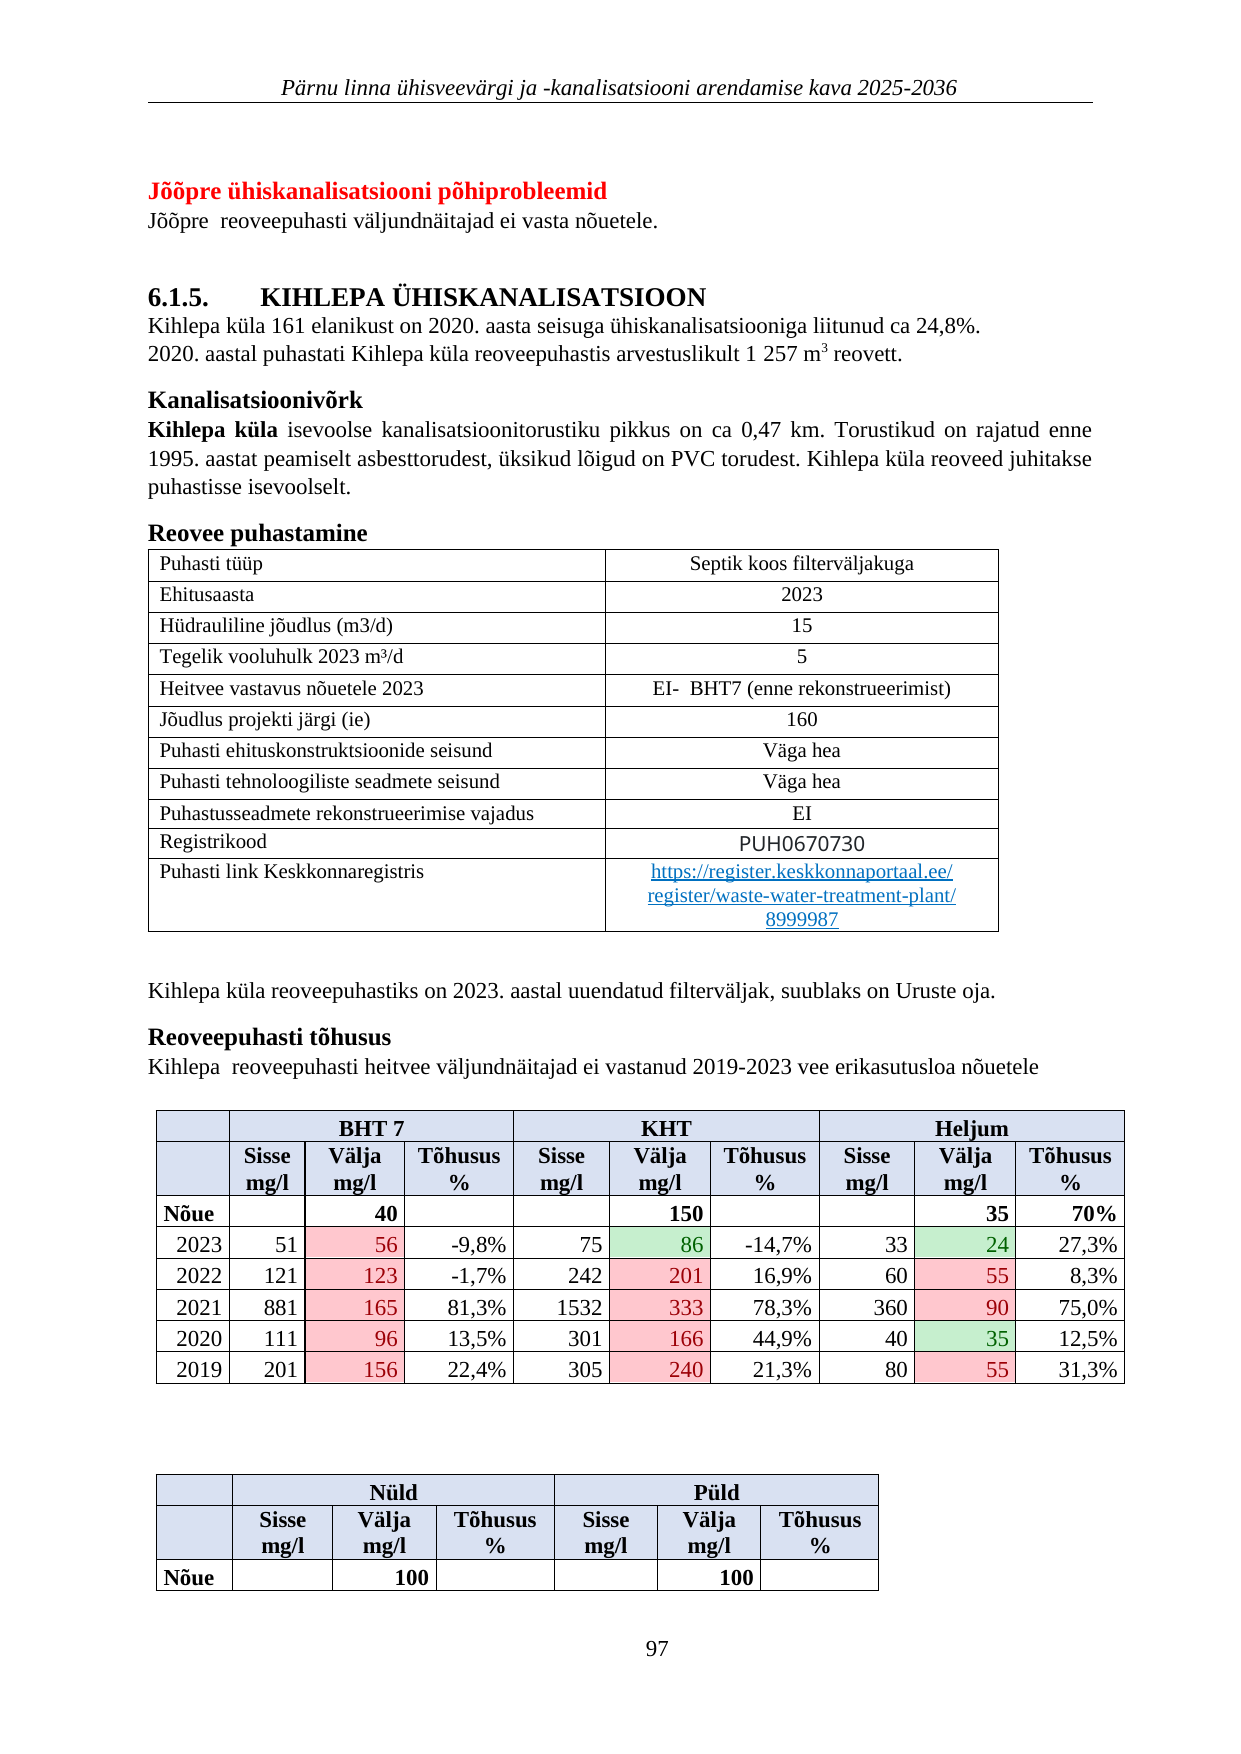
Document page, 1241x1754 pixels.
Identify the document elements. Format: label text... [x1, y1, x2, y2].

text Kihlepa küla reoveepuhastiks on 2023. aastal uuendatud filterväljak, suublaks on Uruste oja. [148, 977, 1093, 1003]
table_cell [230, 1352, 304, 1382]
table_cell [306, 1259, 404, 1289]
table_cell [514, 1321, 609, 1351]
text Kihlepa küla 161 elanikust on 2020. aasta seisuga ühiskanalisatsiooniga liitunud ca 24,8%. [148, 312, 1093, 338]
subtitle Kihlepa ühiskanalisatsioon [148, 281, 1093, 312]
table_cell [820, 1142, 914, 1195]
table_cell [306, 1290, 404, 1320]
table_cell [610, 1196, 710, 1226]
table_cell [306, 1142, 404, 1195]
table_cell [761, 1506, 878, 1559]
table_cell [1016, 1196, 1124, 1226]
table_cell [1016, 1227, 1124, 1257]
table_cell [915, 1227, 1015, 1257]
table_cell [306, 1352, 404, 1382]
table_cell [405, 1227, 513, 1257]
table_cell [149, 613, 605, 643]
text Jõõpre reoveepuhasti väljundnäitajad ei vasta nõuetele. [148, 207, 1093, 233]
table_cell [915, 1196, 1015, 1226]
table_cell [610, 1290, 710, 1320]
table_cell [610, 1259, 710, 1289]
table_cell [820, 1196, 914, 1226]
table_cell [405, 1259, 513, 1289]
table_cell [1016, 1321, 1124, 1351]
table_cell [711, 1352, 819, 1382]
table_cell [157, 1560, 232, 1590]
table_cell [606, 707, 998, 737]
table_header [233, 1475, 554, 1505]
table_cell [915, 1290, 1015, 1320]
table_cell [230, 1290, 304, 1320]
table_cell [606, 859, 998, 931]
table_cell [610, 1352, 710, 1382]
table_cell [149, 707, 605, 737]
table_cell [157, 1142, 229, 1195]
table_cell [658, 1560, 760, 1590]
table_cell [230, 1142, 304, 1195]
text Kihlepa küla isevoolse kanalisatsioonitorustiku pikkus on ca 0,47 km. Torustikud on rajatud enne 1995. aastat peamiselt asbesttorudest, üksikud lõigud on PVC torudest. Kihlepa küla reoveed juhitakse puhastisse isevoolselt. [148, 416, 1093, 499]
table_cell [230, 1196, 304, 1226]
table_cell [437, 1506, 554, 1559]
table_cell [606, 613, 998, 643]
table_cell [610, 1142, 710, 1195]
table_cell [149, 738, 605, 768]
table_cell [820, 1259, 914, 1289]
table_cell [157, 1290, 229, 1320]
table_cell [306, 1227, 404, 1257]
text Kihlepa reoveepuhasti heitvee väljundnäitajad ei vastanud 2019-2023 vee erikasutusloa nõuetele [148, 1053, 1093, 1079]
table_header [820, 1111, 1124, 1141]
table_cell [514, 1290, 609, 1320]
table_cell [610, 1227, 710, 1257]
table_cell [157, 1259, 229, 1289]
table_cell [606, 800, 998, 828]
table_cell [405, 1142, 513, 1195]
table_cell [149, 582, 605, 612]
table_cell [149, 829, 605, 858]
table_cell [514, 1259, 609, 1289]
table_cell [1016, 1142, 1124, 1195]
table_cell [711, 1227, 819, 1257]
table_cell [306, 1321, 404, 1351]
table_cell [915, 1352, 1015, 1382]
subtitle Jõõpre ühiskanalisatsiooni põhiprobleemid [148, 176, 1093, 205]
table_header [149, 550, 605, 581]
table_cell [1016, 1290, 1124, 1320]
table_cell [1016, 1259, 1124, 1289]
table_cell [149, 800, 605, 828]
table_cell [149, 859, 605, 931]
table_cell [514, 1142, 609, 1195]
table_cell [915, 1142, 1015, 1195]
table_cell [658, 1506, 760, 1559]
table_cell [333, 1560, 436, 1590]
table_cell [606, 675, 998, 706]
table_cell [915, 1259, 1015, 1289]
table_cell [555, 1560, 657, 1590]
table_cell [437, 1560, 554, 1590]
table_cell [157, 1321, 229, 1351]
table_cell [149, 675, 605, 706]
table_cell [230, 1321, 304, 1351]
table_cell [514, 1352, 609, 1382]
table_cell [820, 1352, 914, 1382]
subtitle Kanalisatsioonivõrk [148, 385, 1093, 414]
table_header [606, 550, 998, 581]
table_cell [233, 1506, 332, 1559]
subtitle Reoveepuhasti tõhusus [148, 1022, 1093, 1051]
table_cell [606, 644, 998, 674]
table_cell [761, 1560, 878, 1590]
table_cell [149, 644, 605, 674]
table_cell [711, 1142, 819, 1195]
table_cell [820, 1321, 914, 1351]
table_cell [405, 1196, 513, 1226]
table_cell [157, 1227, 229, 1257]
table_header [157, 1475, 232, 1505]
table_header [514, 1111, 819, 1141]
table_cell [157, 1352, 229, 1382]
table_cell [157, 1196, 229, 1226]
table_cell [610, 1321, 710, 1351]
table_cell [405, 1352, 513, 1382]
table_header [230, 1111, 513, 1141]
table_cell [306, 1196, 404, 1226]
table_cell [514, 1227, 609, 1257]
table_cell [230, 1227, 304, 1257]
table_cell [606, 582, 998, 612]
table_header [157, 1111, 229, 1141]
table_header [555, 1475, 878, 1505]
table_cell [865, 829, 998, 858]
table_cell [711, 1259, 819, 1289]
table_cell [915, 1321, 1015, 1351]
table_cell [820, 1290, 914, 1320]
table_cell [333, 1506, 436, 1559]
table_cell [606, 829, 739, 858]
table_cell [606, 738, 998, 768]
text 2020. aastal puhastati Kihlepa küla reoveepuhastis arvestuslikult 1 257 m3 reovett. [148, 340, 1093, 367]
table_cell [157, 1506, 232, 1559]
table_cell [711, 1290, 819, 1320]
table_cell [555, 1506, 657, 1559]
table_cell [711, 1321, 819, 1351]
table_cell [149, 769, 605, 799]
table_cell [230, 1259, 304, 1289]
subtitle Reovee puhastamine [148, 518, 1093, 547]
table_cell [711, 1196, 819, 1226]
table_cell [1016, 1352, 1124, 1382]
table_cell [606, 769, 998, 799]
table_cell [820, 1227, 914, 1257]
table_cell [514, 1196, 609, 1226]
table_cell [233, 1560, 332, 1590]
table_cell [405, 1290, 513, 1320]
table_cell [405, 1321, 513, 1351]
